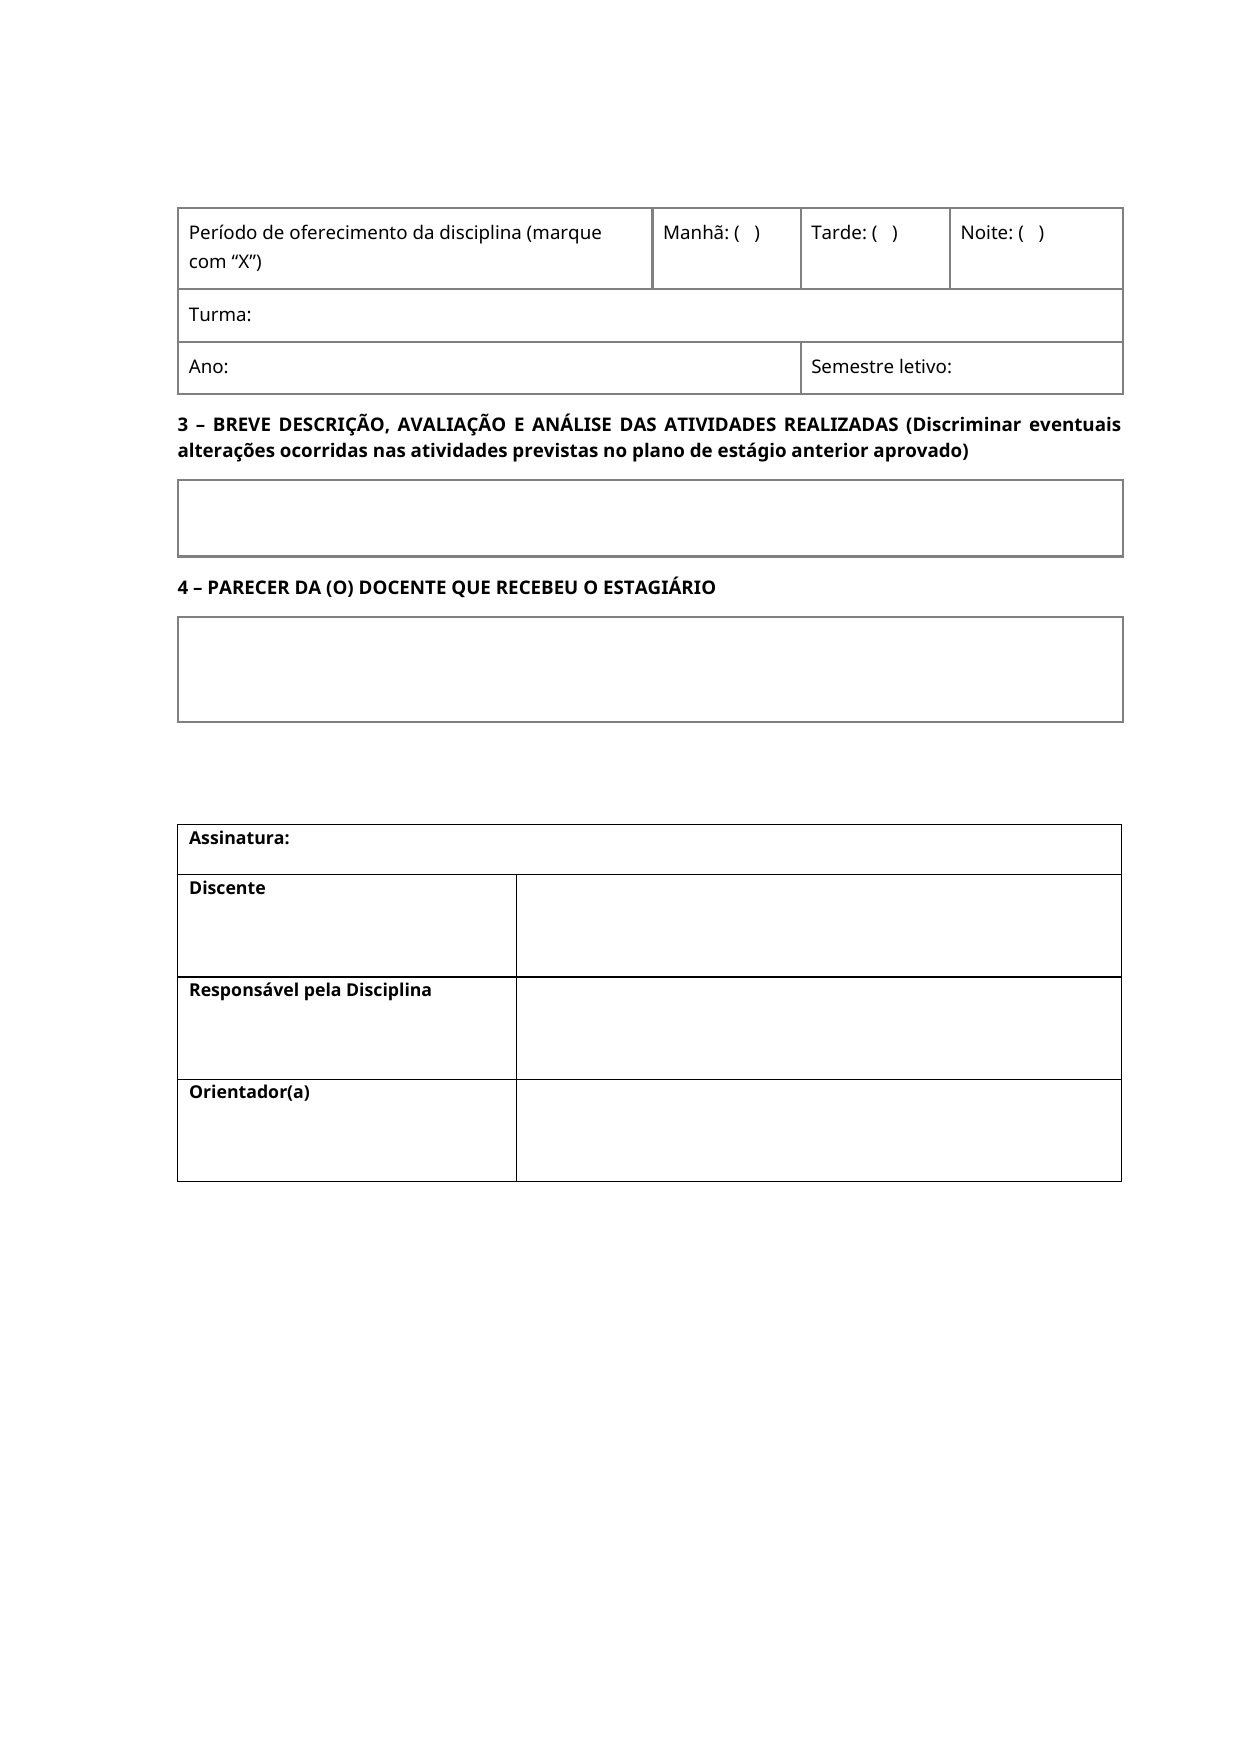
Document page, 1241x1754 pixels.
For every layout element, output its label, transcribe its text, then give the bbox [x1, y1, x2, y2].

table_cell [517, 1080, 1121, 1181]
table_cell Ano: [179, 343, 800, 393]
table_cell [517, 978, 1121, 1078]
table_cell Discente [178, 875, 516, 976]
text 4 – PARECER DA (O) DOCENTE QUE RECEBEU O ESTAGIÁRIO [177, 574, 1122, 599]
table_cell Manhã: ( ) [654, 209, 800, 288]
table_header [179, 618, 1122, 721]
text 3 – BREVE DESCRIÇÃO, AVALIAÇÃO E ANÁLISE DAS ATIVIDADES REALIZADAS (Discriminar eventuais alterações ocorridas nas atividades previstas no plano de estágio anterior aprovado) [177, 412, 1122, 463]
table_header [179, 481, 1122, 555]
table_cell Semestre letivo: [802, 343, 1122, 393]
table_cell [517, 875, 1121, 976]
table_cell Responsável pela Disciplina [178, 978, 516, 1078]
table_cell Período de oferecimento da disciplina (marque com “X”) [179, 209, 651, 288]
table_cell Turma: [179, 290, 1122, 341]
table_header Assinatura: [178, 825, 1121, 874]
table_cell Orientador(a) [178, 1080, 516, 1181]
table_cell Noite: ( ) [951, 209, 1122, 288]
table_cell Tarde: ( ) [802, 209, 949, 288]
